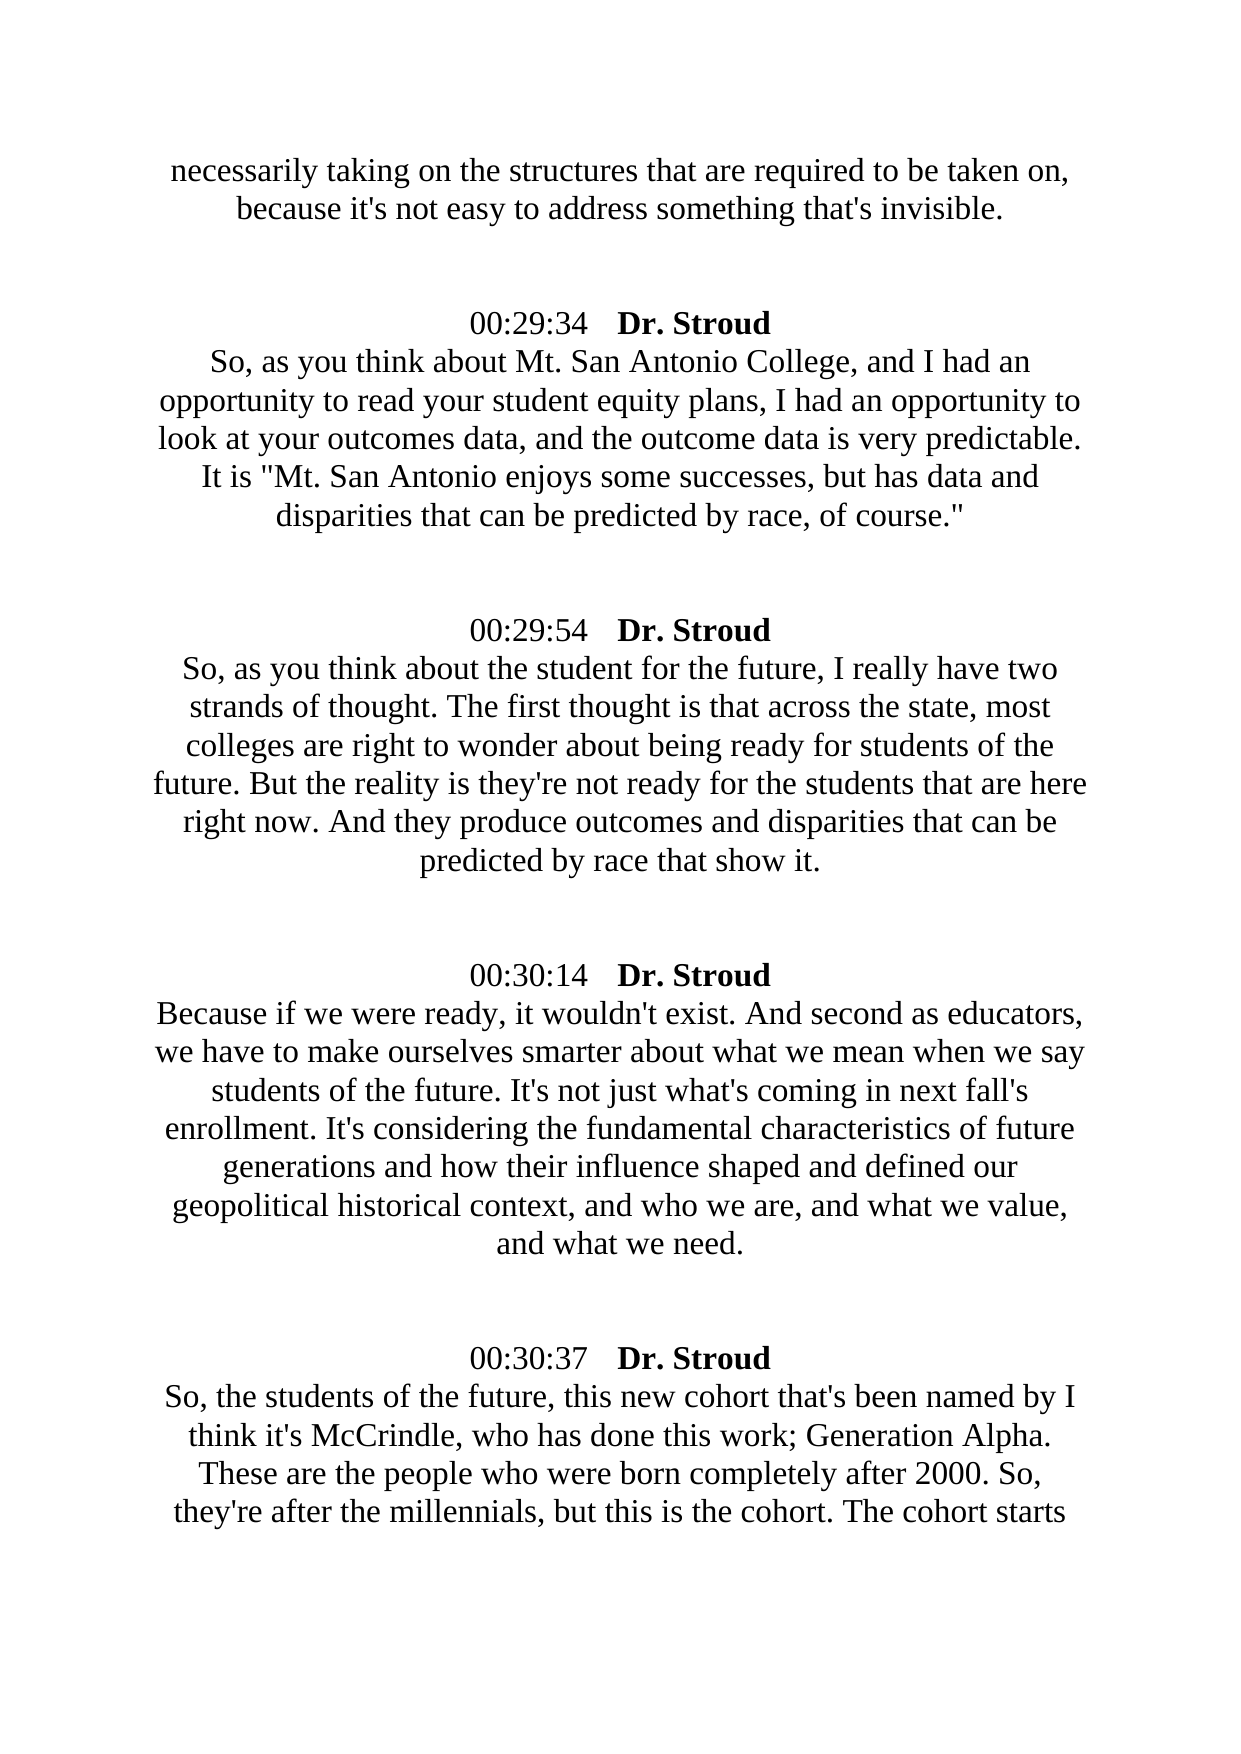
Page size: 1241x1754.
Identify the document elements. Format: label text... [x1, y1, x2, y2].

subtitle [150, 1377, 1090, 1530]
subtitle 00:29:54 Dr. Stroud [150, 610, 1090, 648]
subtitle So, as you think about Mt. San Antonio College, and I had an opportunity to read your student equity plans, I had an opportunity to look at your outcomes data, and the outcome data is very predictable. It is "Mt. San Antonio enjoys some successes, but has data and disparities that can be predicted by race, of course." [150, 342, 1090, 572]
subtitle 00:29:34 Dr. Stroud [150, 303, 1090, 342]
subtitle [150, 150, 1090, 265]
subtitle 00:30:14 Dr. Stroud [150, 955, 1090, 993]
subtitle Because if we were ready, it wouldn't exist. And second as educators, we have to make ourselves smarter about what we mean when we say students of the future. It's not just what's coming in next fall's enrollment. It's considering the fundamental characteristics of future generations and how their influence shaped and defined our geopolitical historical context, and who we are, and what we value, and what we need. [150, 993, 1090, 1300]
subtitle 00:30:37 Dr. Stroud [150, 1338, 1090, 1377]
subtitle So, as you think about the student for the future, I really have two strands of thought. The first thought is that across the state, most colleges are right to wonder about being ready for students of the future. But the reality is they're not ready for the students that are here right now. And they produce outcomes and disparities that can be predicted by race that show it. [150, 648, 1090, 917]
